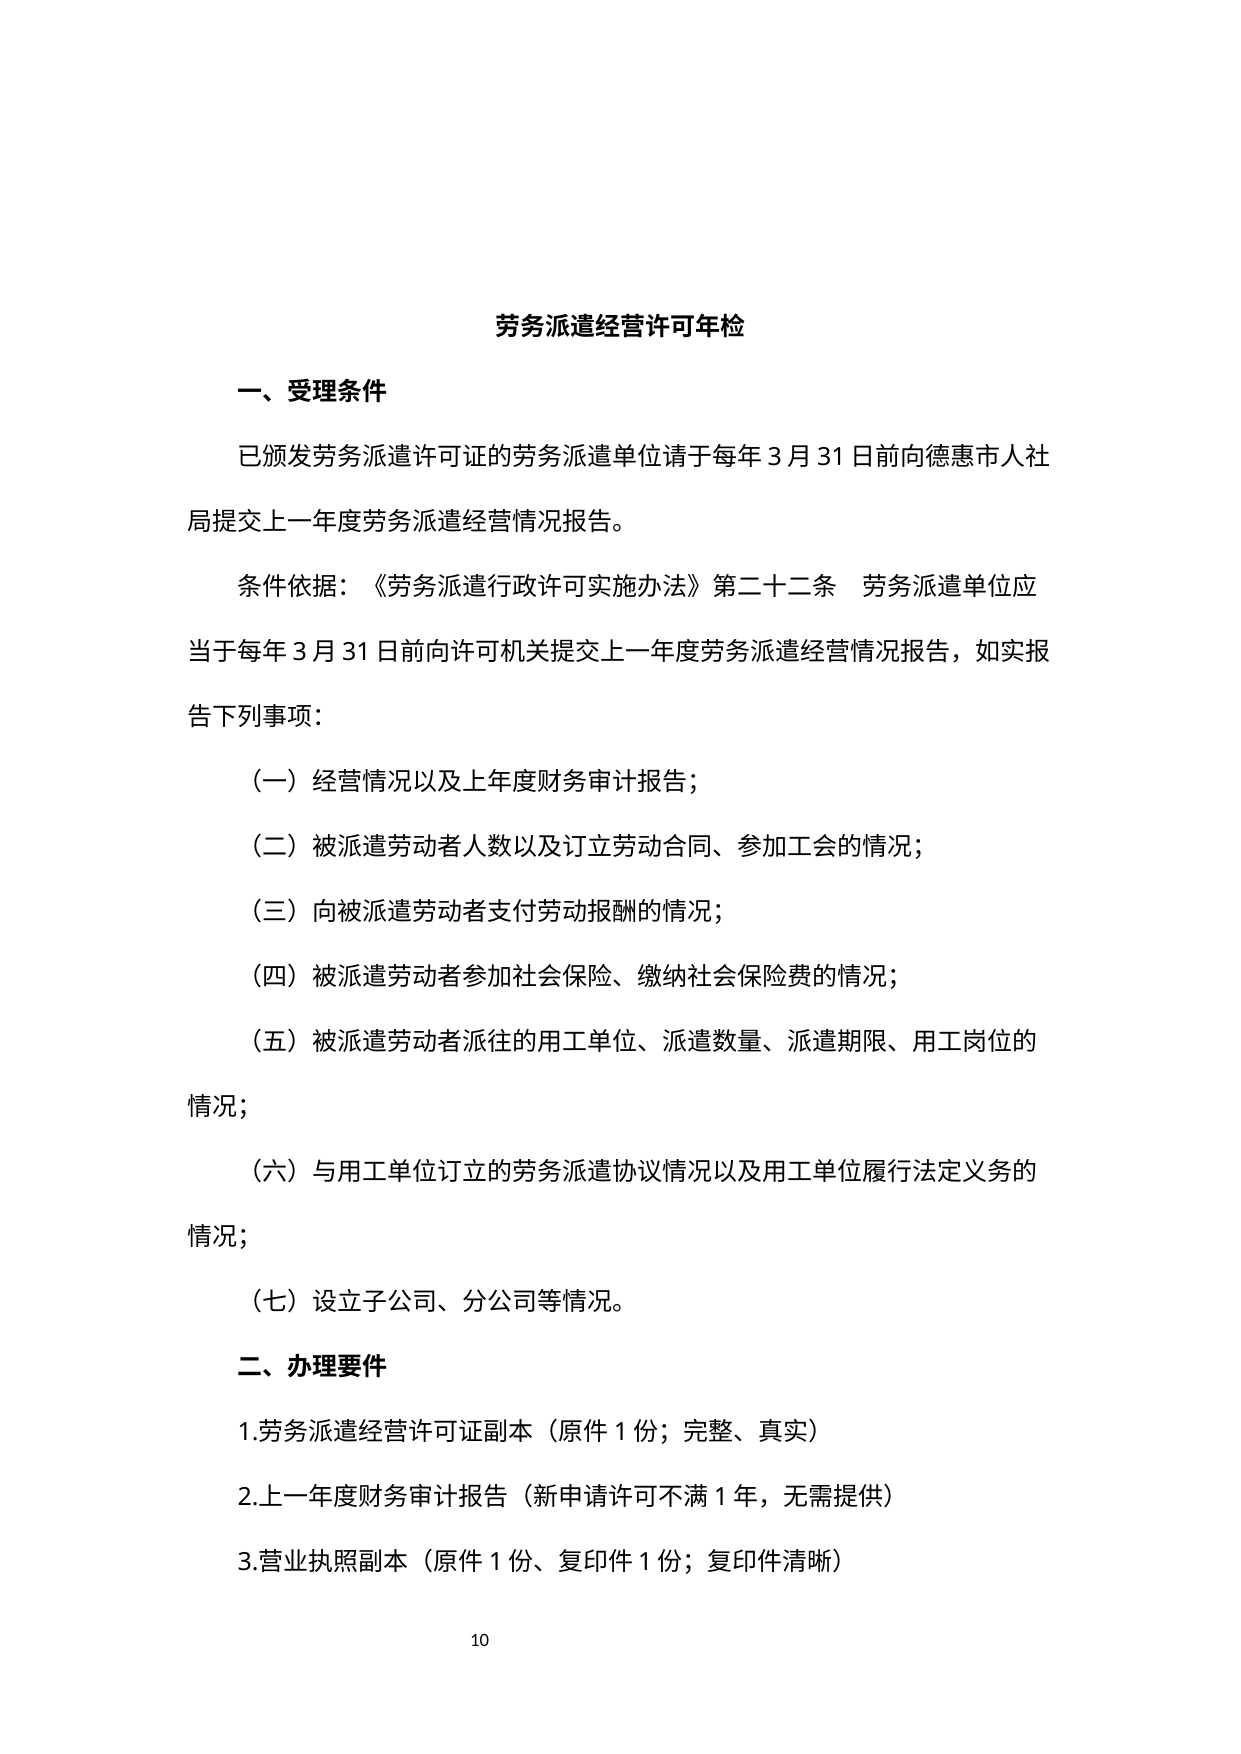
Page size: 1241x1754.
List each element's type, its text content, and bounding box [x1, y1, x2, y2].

text （一）经营情况以及上年度财务审计报告； [187, 747, 1053, 812]
text 劳务派遣经营许可年检 [187, 292, 1053, 357]
text 一、受理条件 [187, 357, 1053, 422]
text 二、办理要件 [187, 1332, 1053, 1397]
text （五）被派遣劳动者派往的用工单位、派遣数量、派遣期限、用工岗位的情况； [187, 1007, 1053, 1137]
text 1.劳务派遣经营许可证副本（原件1份；完整、真实） [187, 1397, 1053, 1462]
text （四）被派遣劳动者参加社会保险、缴纳社会保险费的情况； [187, 942, 1053, 1007]
text （七）设立子公司、分公司等情况。 [187, 1267, 1053, 1332]
text 已颁发劳务派遣许可证的劳务派遣单位请于每年3月31日前向德惠市人社局提交上一年度劳务派遣经营情况报告。 [187, 422, 1053, 552]
text 2.上一年度财务审计报告（新申请许可不满1年，无需提供） [187, 1462, 1053, 1527]
text 3.营业执照副本（原件1份、复印件1份；复印件清晰） [187, 1527, 1053, 1592]
text （三）向被派遣劳动者支付劳动报酬的情况； [187, 877, 1053, 942]
text （二）被派遣劳动者人数以及订立劳动合同、参加工会的情况； [187, 812, 1053, 877]
text 条件依据：《劳务派遣行政许可实施办法》第二十二条 劳务派遣单位应当于每年3月31日前向许可机关提交上一年度劳务派遣经营情况报告，如实报告下列事项： [187, 552, 1053, 747]
text （六）与用工单位订立的劳务派遣协议情况以及用工单位履行法定义务的情况； [187, 1137, 1053, 1267]
